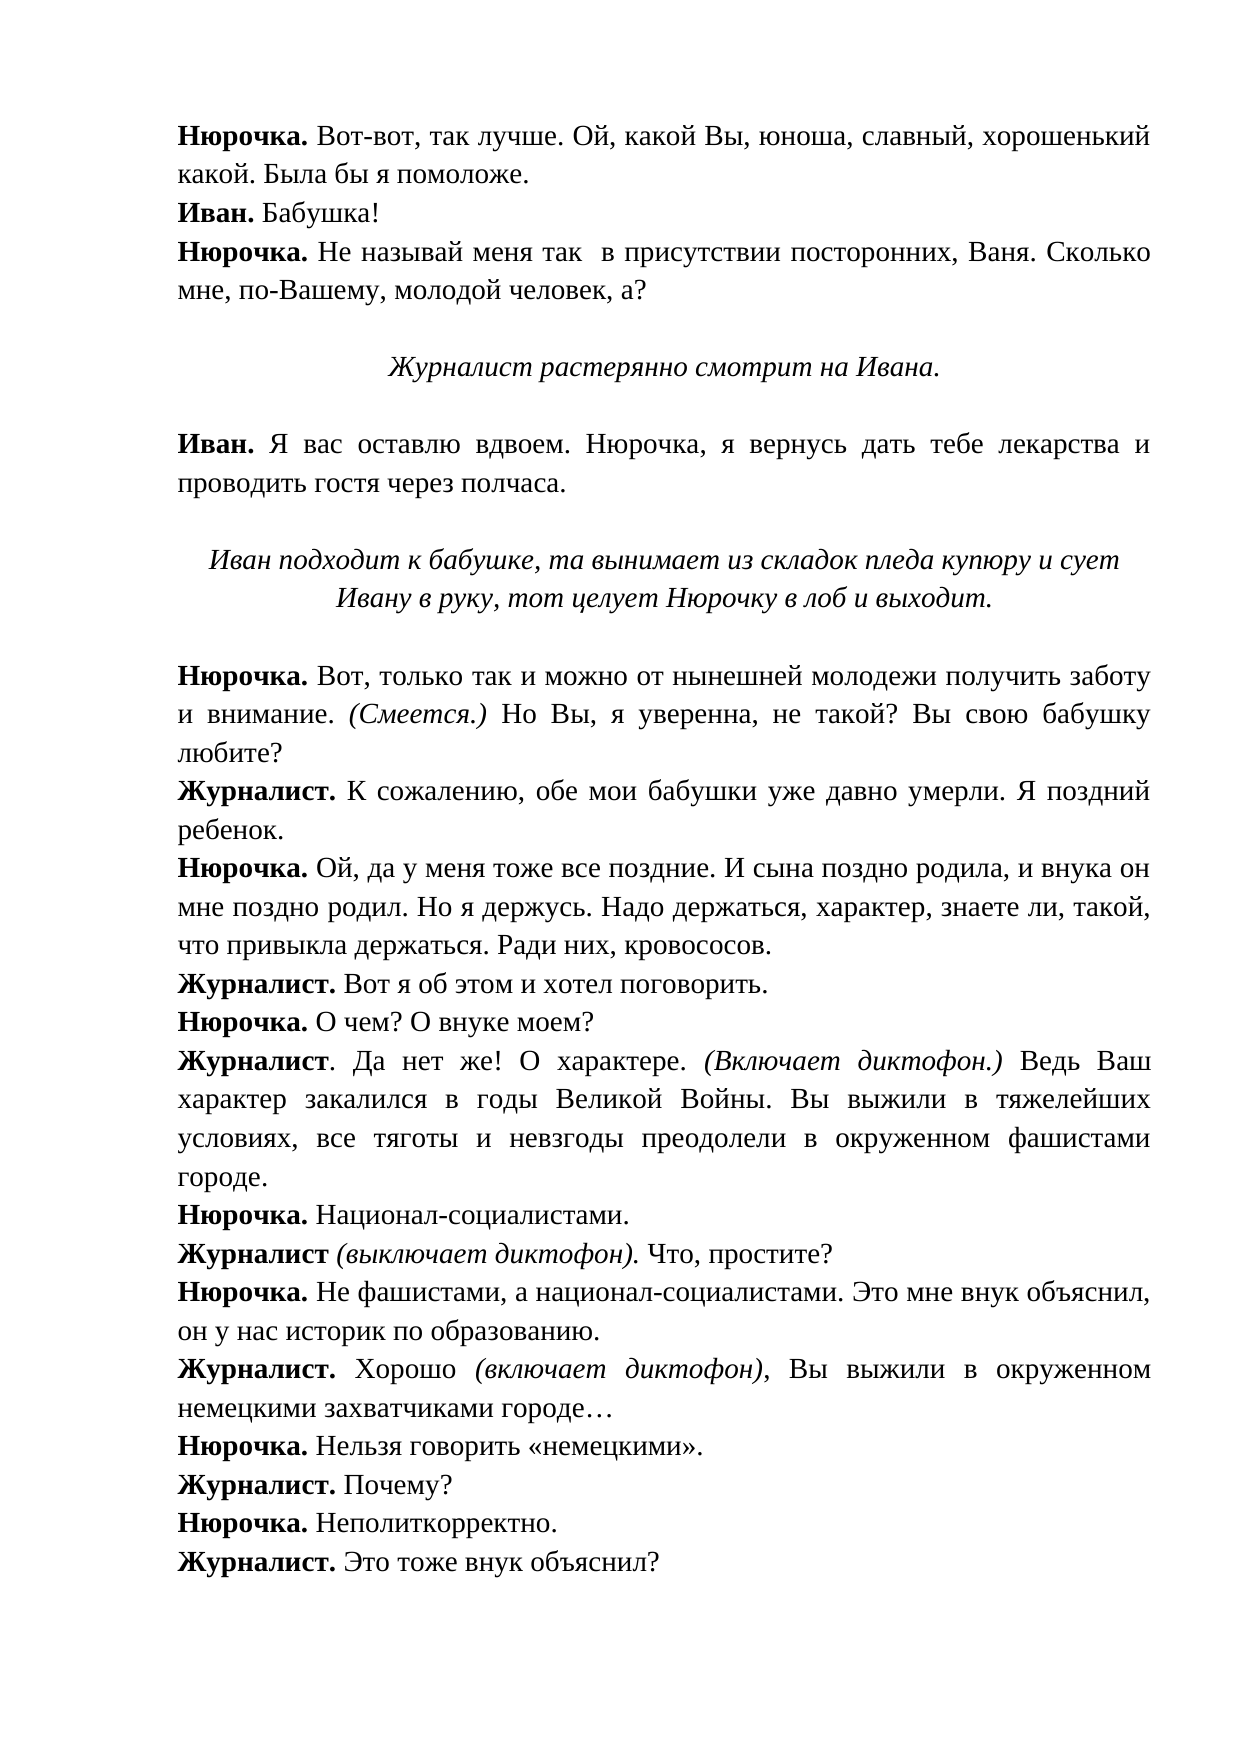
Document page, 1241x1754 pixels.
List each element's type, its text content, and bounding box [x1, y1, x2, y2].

text Иван. Бабушка! [177, 195, 1152, 229]
text Журналист. Хорошо (включает диктофон), Вы выжили в окруженном немецкими захватчиками городе… [177, 1351, 1152, 1423]
text Нюрочка. Неполиткорректно. [177, 1506, 1152, 1539]
text Нюрочка. Вот, только так и можно от нынешней молодежи получить заботу и внимание. (Смеется.) Но Вы, я уверенна, не такой? Вы свою бабушку любите? [177, 658, 1152, 768]
text Нюрочка. Нельзя говорить «немецкими». [177, 1428, 1152, 1462]
text Нюрочка. Ой, да у меня тоже все поздние. И сына поздно родила, и внука он мне поздно родил. Но я держусь. Надо держаться, характер, знаете ли, такой, что привыкла держаться. Ради них, кровососов. [177, 850, 1152, 961]
text Нюрочка. Не называй меня так в присутствии посторонних, Ваня. Сколько мне, по-Вашему, молодой человек, а? [177, 234, 1152, 306]
text Иван подходит к бабушке, та вынимает из складок пледа купюру и сует Ивану в руку, тот целует Нюрочку в лоб и выходит. [177, 542, 1152, 614]
text Журналист. Почему? [177, 1467, 1152, 1501]
text Журналист (выключает диктофон). Что, простите? [177, 1236, 1152, 1269]
text Нюрочка. Не фашистами, а национал-социалистами. Это мне внук объяснил, он у нас историк по образованию. [177, 1274, 1152, 1346]
text Журналист растерянно смотрит на Ивана. [177, 349, 1152, 383]
text Журналист. К сожалению, обе мои бабушки уже давно умерли. Я поздний ребенок. [177, 773, 1152, 845]
text Журналист. Да нет же! О характере. (Включает диктофон.) Ведь Ваш характер закалился в годы Великой Войны. Вы выжили в тяжелейших условиях, все тяготы и невзгоды преодолели в окруженном фашистами городе. [177, 1043, 1152, 1192]
text Нюрочка. Вот-вот, так лучше. Ой, какой Вы, юноша, славный, хорошенький какой. Была бы я помоложе. [177, 118, 1152, 190]
text Иван. Я вас оставлю вдвоем. Нюрочка, я вернусь дать тебе лекарства и проводить гостя через полчаса. [177, 426, 1152, 498]
text Журналист. Вот я об этом и хотел поговорить. [177, 966, 1152, 999]
text Нюрочка. Национал-социалистами. [177, 1197, 1152, 1231]
text Журналист. Это тоже внук объяснил? [177, 1544, 1152, 1578]
text Нюрочка. О чем? О внуке моем? [177, 1004, 1152, 1038]
